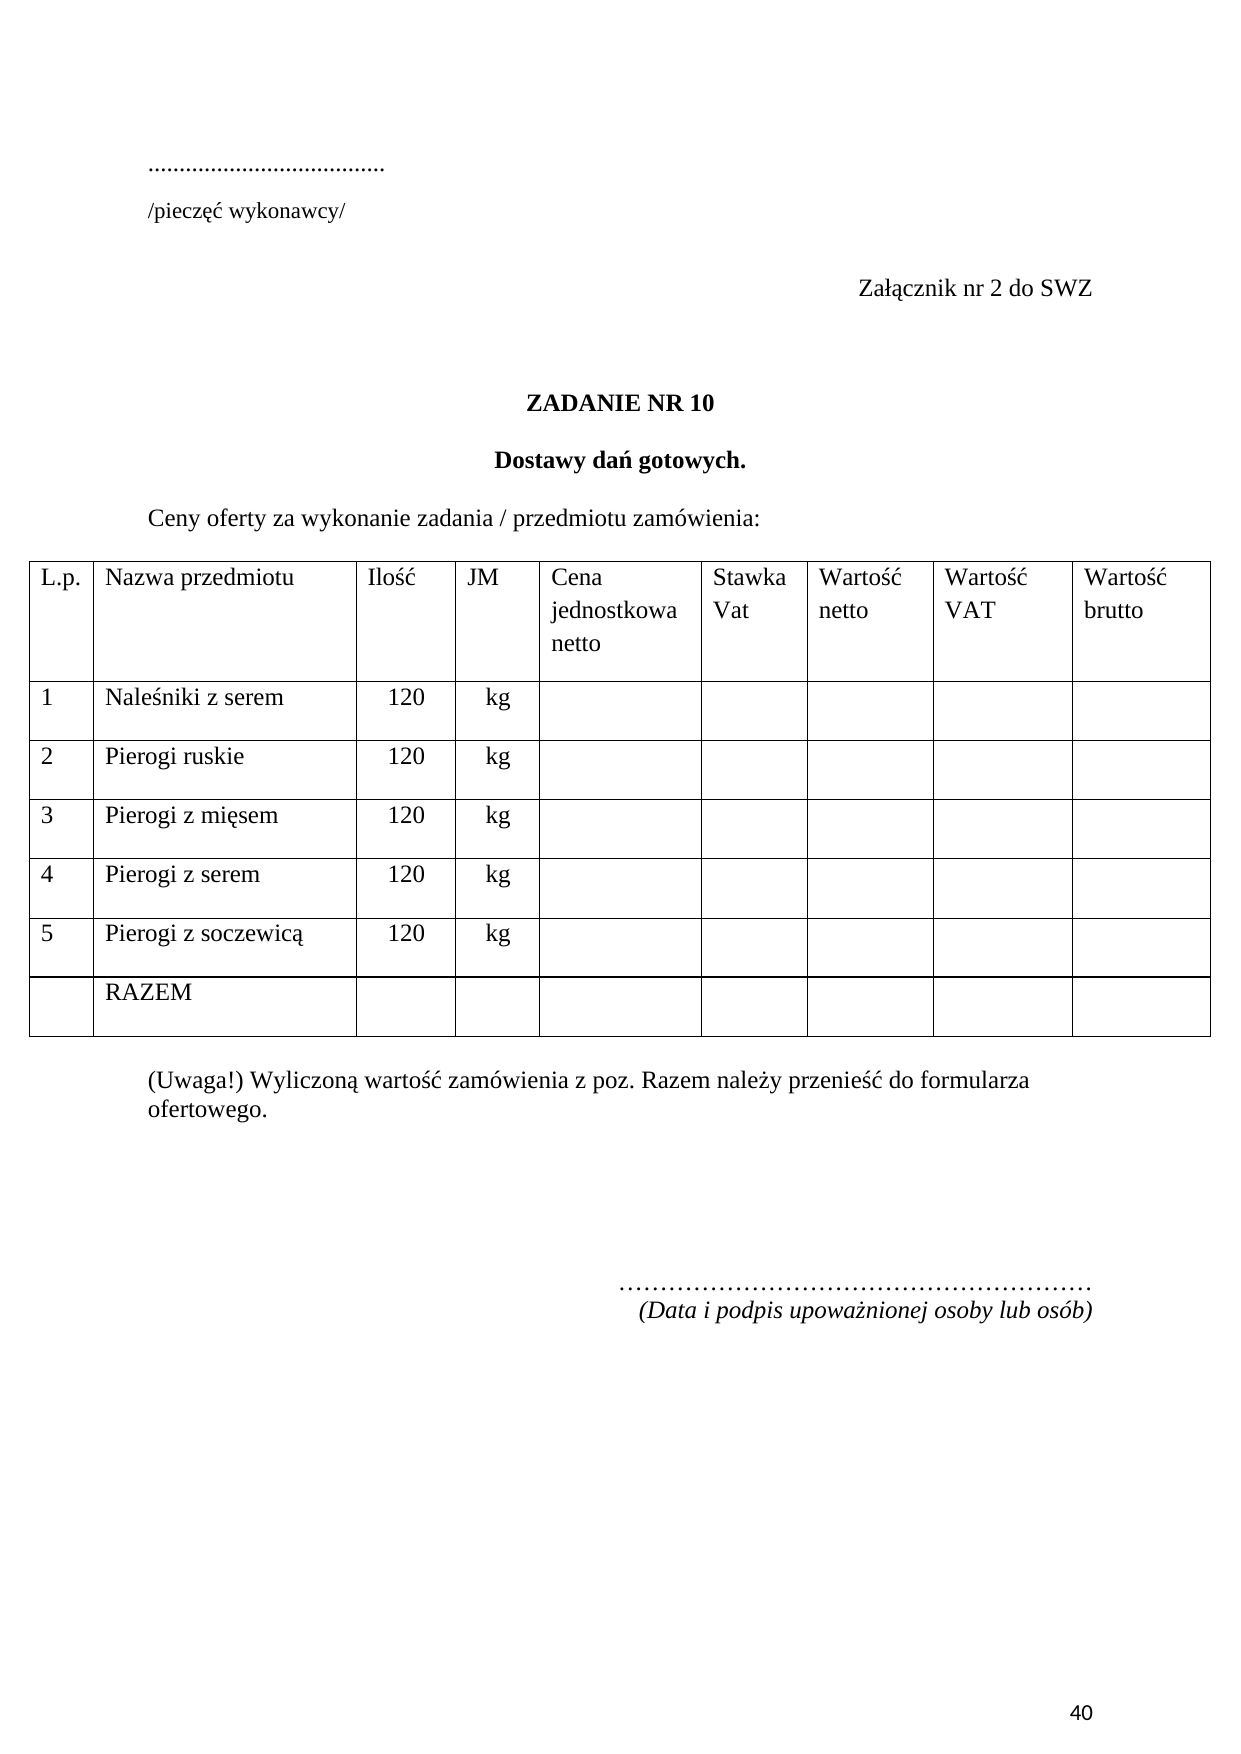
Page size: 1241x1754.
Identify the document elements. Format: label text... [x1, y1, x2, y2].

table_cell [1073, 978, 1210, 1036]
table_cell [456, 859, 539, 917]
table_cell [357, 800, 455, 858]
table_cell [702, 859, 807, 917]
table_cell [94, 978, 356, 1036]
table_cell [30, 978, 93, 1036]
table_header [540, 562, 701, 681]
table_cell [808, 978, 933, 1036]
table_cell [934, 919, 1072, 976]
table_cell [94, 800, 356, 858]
text Załącznik nr 2 do SWZ [148, 273, 1093, 302]
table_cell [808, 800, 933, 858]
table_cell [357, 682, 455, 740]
text ………………………………………………… [148, 1267, 1093, 1295]
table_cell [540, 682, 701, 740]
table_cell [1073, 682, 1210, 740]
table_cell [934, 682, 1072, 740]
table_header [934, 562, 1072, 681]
text ZADANIE NR 10 [148, 388, 1093, 417]
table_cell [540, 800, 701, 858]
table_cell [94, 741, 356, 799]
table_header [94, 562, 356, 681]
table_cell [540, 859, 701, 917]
text ...................................... [148, 148, 1093, 176]
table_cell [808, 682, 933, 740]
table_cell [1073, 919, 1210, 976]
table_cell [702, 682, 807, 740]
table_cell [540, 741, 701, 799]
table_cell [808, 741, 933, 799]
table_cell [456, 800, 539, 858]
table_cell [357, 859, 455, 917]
text Dostawy dań gotowych. [148, 446, 1093, 474]
text Ceny oferty za wykonanie zadania / przedmiotu zamówienia: [148, 503, 1093, 532]
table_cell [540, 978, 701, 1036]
text /pieczęć wykonawcy/ [148, 197, 1093, 223]
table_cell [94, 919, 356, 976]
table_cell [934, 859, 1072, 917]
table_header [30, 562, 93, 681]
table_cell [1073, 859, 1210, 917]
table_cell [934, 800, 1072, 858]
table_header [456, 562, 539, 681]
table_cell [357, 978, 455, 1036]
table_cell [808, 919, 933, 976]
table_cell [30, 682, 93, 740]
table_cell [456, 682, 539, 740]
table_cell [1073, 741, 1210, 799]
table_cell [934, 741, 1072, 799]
text (Data i podpis upoważnionej osoby lub osób) [148, 1295, 1093, 1324]
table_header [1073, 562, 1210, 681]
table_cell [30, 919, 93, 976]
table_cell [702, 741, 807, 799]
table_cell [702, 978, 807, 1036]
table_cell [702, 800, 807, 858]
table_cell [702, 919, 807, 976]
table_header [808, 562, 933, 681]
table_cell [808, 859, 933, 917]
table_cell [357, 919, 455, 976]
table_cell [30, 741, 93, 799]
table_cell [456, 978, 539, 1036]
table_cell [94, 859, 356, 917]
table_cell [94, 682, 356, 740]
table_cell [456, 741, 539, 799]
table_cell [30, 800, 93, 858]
text (Uwaga!) Wyliczoną wartość zamówienia z poz. Razem należy przenieść do formularza ofertowego. [148, 1065, 1093, 1123]
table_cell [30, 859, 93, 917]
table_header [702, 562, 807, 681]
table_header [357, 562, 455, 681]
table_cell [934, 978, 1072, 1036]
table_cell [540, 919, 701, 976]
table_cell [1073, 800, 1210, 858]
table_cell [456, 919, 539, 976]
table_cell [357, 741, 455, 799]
